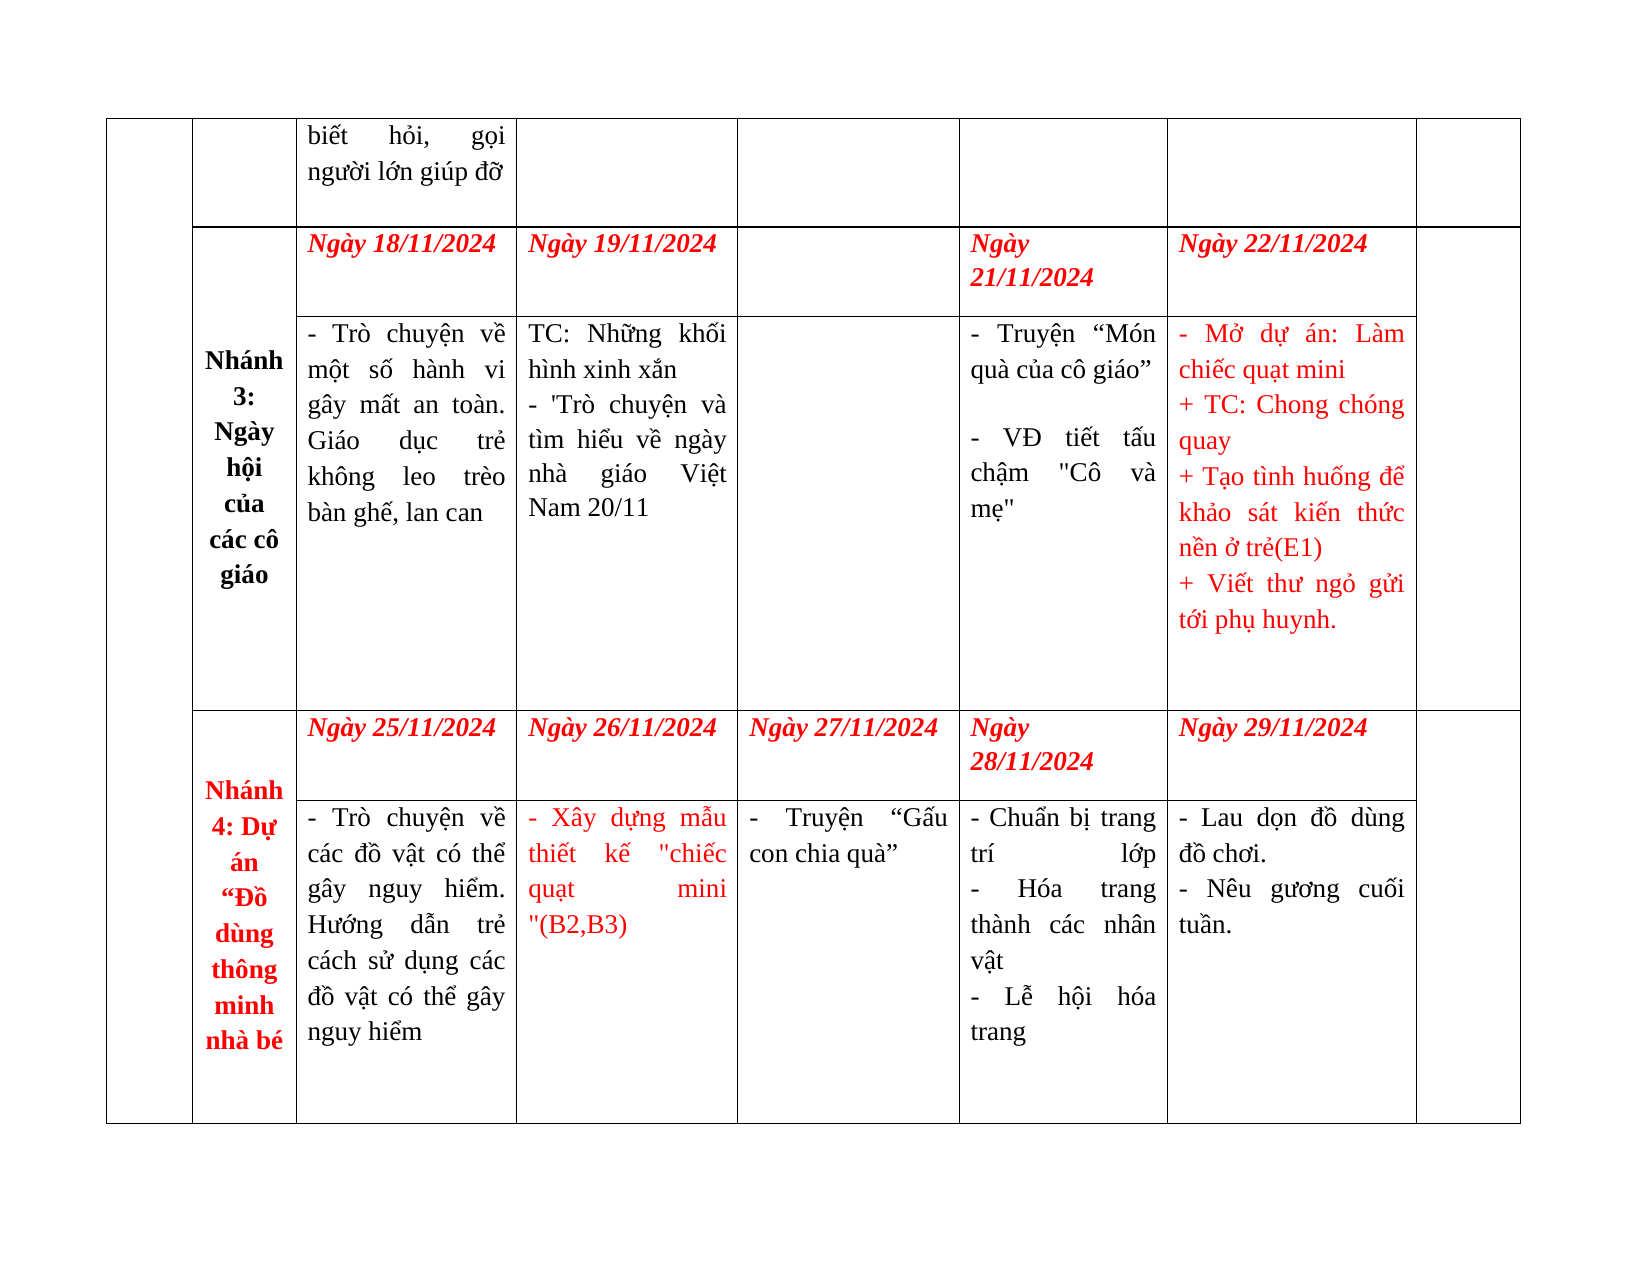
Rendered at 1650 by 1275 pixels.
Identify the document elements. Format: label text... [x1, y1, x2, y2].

table_cell - Truyện “Gấu con chia quà” [738, 801, 959, 1123]
table_cell Nhánh 4: Dự án “Đồ dùng thông minh nhà bé [193, 711, 296, 1123]
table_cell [960, 119, 1167, 226]
table_cell - Trò chuyện về các đồ vật có thể gây nguy hiểm. Hướng dẫn trẻ cách sử dụng các đồ vật có thể gây nguy hiểm [297, 801, 516, 1123]
table_cell Ngày 19/11/2024 [517, 228, 737, 316]
table_cell Ngày 18/11/2024 [297, 228, 516, 316]
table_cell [1168, 119, 1416, 226]
table_cell [1417, 228, 1520, 710]
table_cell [738, 119, 959, 226]
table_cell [517, 119, 737, 226]
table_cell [297, 119, 516, 226]
table_cell - Chuẩn bị trang trí lớp - Hóa trang thành các nhân vật - Lễ hội hóa trang [960, 801, 1167, 1123]
table_cell [1417, 711, 1520, 1123]
table_cell - Trò chuyện về một số hành vi gây mất an toàn. Giáo dục trẻ không leo trèo bàn ghế, lan can [297, 317, 516, 710]
table_cell [738, 228, 959, 316]
table_cell - Xây dựng mẫu thiết kế "chiếc quạt mini "(B2,B3) [517, 801, 737, 1123]
table_cell Ngày 25/11/2024 [297, 711, 516, 800]
table_cell - Lau dọn đồ dùng đồ chơi. - Nêu gương cuối tuần. [1168, 801, 1416, 1123]
table_cell - Mở dự án: Làm chiếc quạt mini + TC: Chong chóng quay + Tạo tình huống để khảo sát kiến thức nền ở trẻ(E1) + Viết thư ngỏ gửi tới phụ huynh. [1168, 317, 1416, 710]
table_cell Ngày 28/11/2024 [960, 711, 1167, 800]
table_cell Ngày 21/11/2024 [960, 228, 1167, 316]
table_cell Ngày 27/11/2024 [738, 711, 959, 800]
table_cell Ngày 26/11/2024 [517, 711, 737, 800]
table_cell - Truyện “Món quà của cô giáo” - VĐ tiết tấu chậm "Cô và mẹ" [960, 317, 1167, 710]
table_cell [738, 317, 959, 710]
table_cell Nhánh 3: Ngày hội của các cô giáo [193, 228, 296, 710]
table_cell Ngày 29/11/2024 [1168, 711, 1416, 800]
table_cell Ngày 22/11/2024 [1168, 228, 1416, 316]
table_cell TC: Những khối hình xinh xắn - 'Trò chuyện và tìm hiểu về ngày nhà giáo Việt Nam 20/11 [517, 317, 737, 710]
